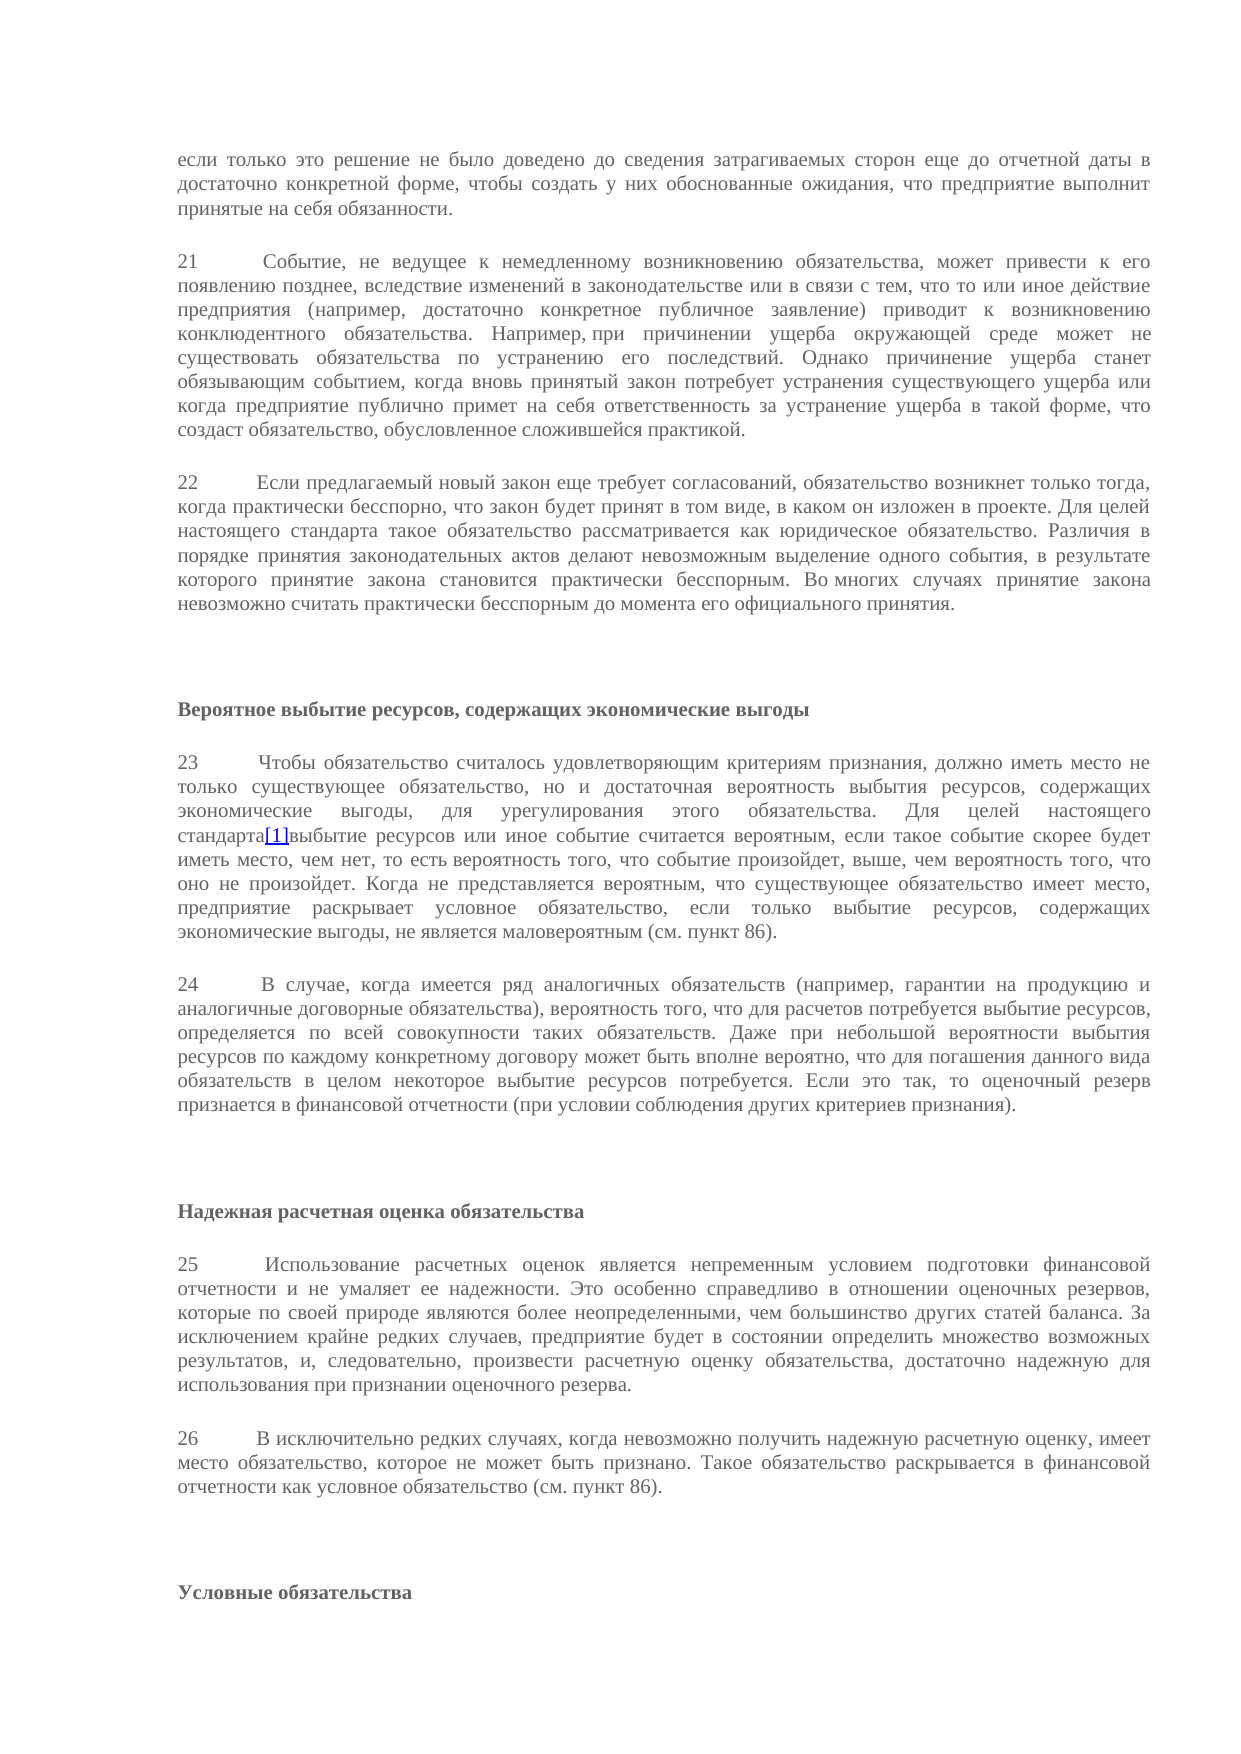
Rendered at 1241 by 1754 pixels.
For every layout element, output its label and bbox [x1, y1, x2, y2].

table_cell [177, 118, 1152, 1633]
